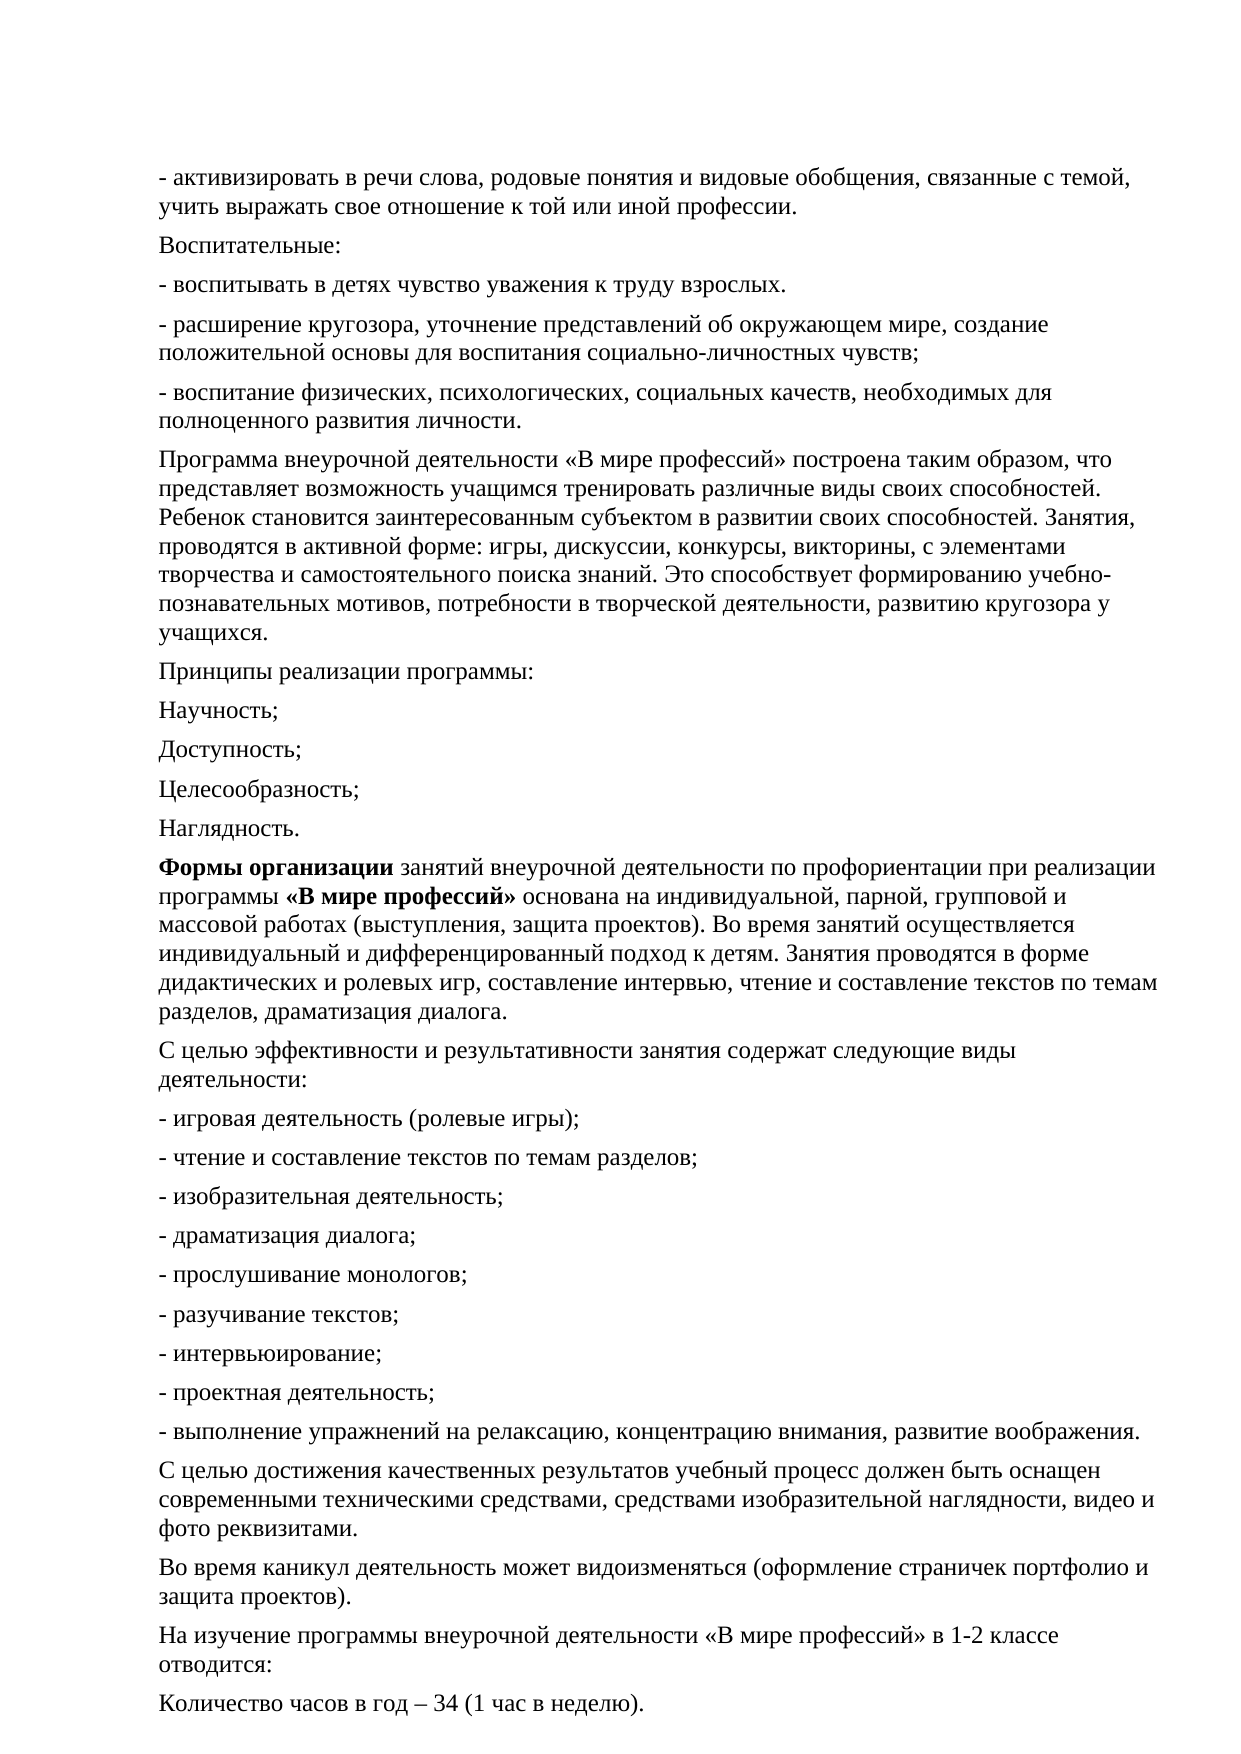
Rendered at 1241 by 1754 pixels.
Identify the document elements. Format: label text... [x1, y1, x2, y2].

text - драматизация диалога; [158, 1220, 1171, 1249]
text - воспитывать в детях чувство уважения к труду взрослых. [158, 269, 1171, 298]
text Доступность; [158, 734, 1171, 763]
text Программа внеурочной деятельности «В мире профессий» построена таким образом, что представляет возможность учащимся тренировать различные виды своих способностей. Ребенок становится заинтересованным субъектом в развитии своих способностей. Занятия, проводятся в активной форме: игры, дискуссии, конкурсы, викторины, с элементами творчества и самостоятельного поиска знаний. Это способствует формированию учебно-познавательных мотивов, потребности в творческой деятельности, развитию кругозора у учащихся. [158, 444, 1171, 646]
text Воспитательные: [158, 230, 1171, 259]
text - расширение кругозора, уточнение представлений об окружающем мире, создание положительной основы для воспитания социально-личностных чувств; [158, 309, 1171, 366]
text - прослушивание монологов; [158, 1259, 1171, 1288]
text - разучивание текстов; [158, 1299, 1171, 1327]
text Научность; [158, 695, 1171, 724]
text Наглядность. [158, 813, 1171, 842]
text Формы организации занятий внеурочной деятельности по профориентации при реализации программы «В мире профессий» основана на индивидуальной, парной, групповой и массовой работах (выступления, защита проектов). Во время занятий осуществляется индивидуальный и дифференцированный подход к детям. Занятия проводятся в форме дидактических и ролевых игр, составление интервью, чтение и составление текстов по темам разделов, драматизация диалога. [158, 852, 1171, 1024]
text - игровая деятельность (ролевые игры); [158, 1103, 1171, 1132]
text Принципы реализации программы: [158, 656, 1171, 685]
text - активизировать в речи слова, родовые понятия и видовые обобщения, связанные с темой, учить выражать свое отношение к той или иной профессии. [158, 162, 1171, 220]
text - чтение и составление текстов по темам разделов; [158, 1142, 1171, 1171]
text Во время каникул деятельность может видоизменяться (оформление страничек портфолио и защита проектов). [158, 1552, 1171, 1609]
text - изобразительная деятельность; [158, 1181, 1171, 1210]
text - выполнение упражнений на релаксацию, концентрацию внимания, развитие воображения. [158, 1416, 1171, 1445]
text - воспитание физических, психологических, социальных качеств, необходимых для полноценного развития личности. [158, 377, 1171, 434]
text - интервьюирование; [158, 1338, 1171, 1367]
text На изучение программы внеурочной деятельности «В мире профессий» в 1-2 классе отводится: [158, 1620, 1171, 1677]
text - проектная деятельность; [158, 1377, 1171, 1406]
text С целью достижения качественных результатов учебный процесс должен быть оснащен современными техническими средствами, средствами изобразительной наглядности, видео и фото реквизитами. [158, 1455, 1171, 1542]
text С целью эффективности и результативности занятия содержат следующие виды деятельности: [158, 1035, 1171, 1092]
text Количество часов в год – 34 (1 час в неделю). [158, 1688, 1171, 1717]
text Целесообразность; [158, 774, 1171, 802]
